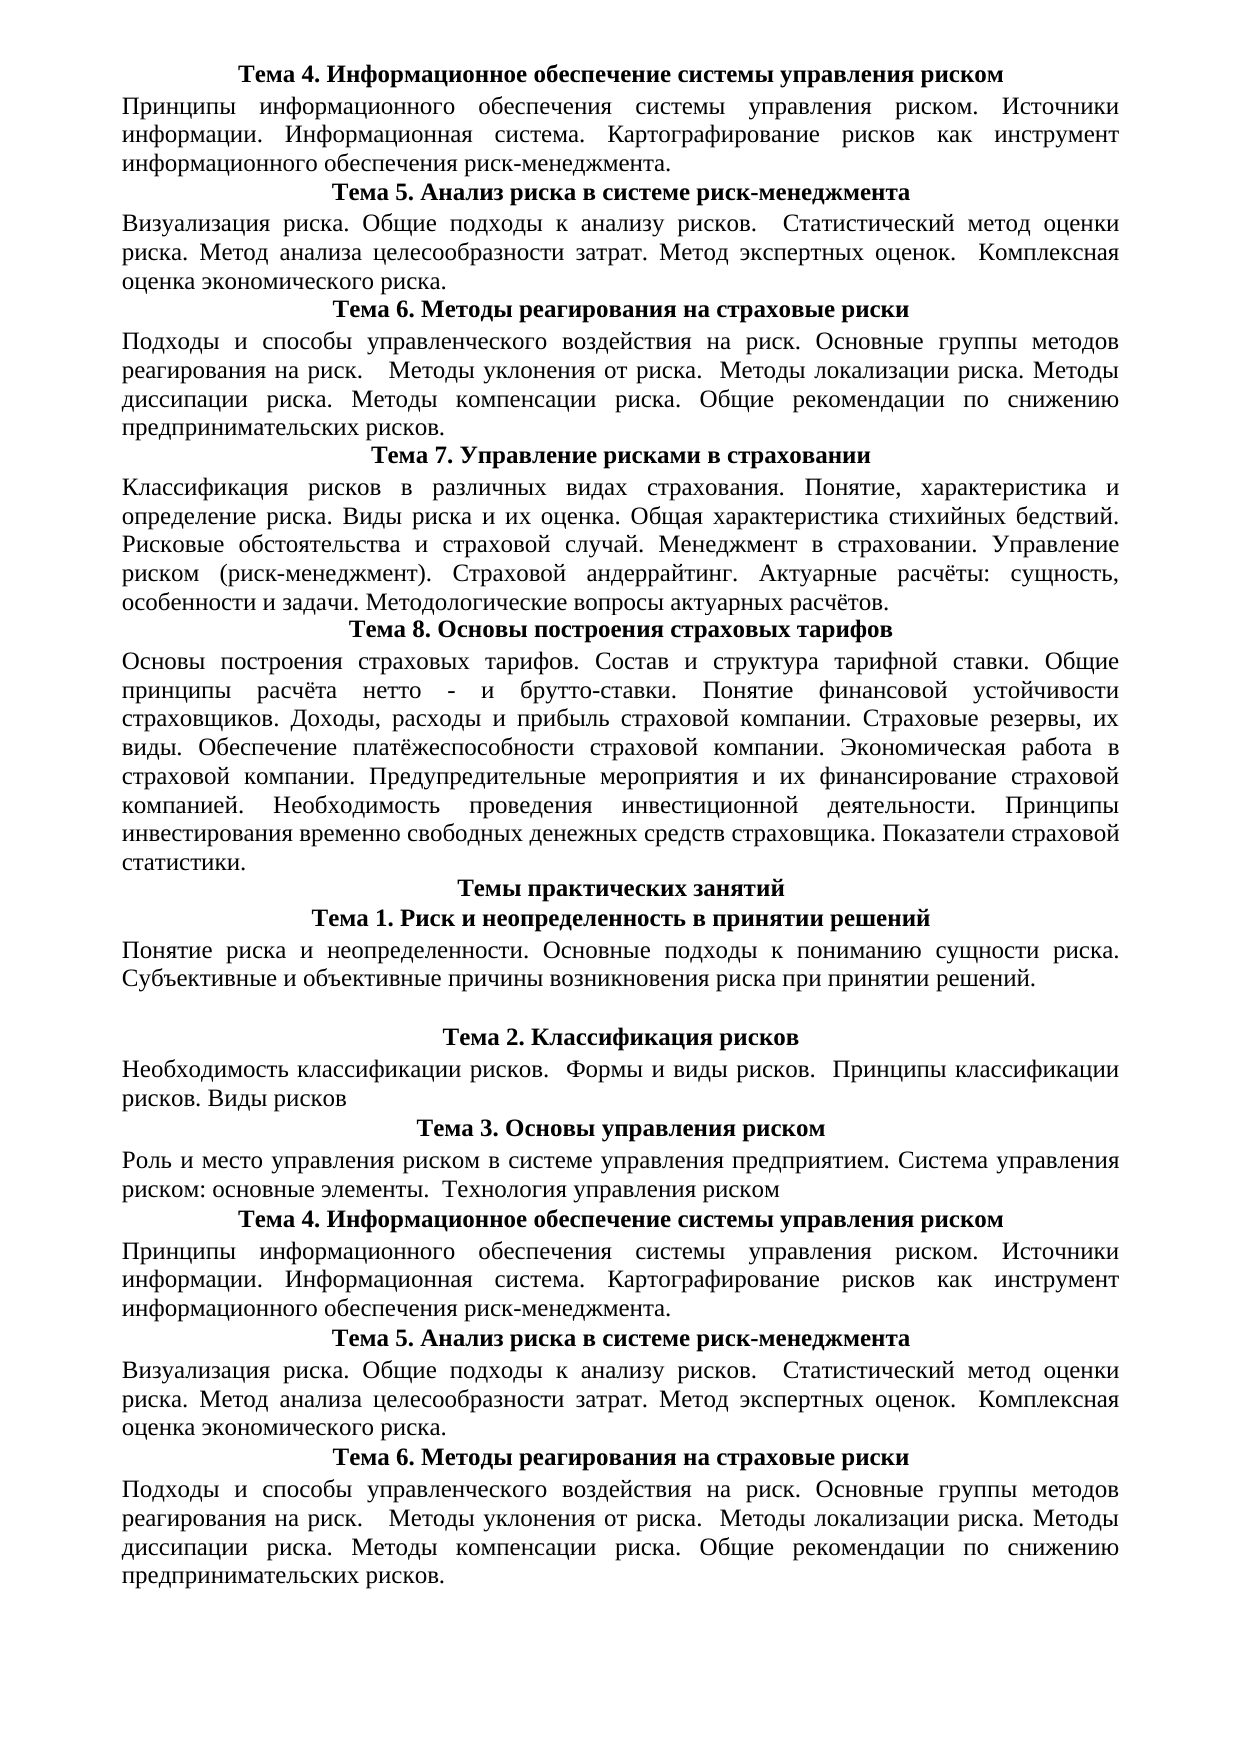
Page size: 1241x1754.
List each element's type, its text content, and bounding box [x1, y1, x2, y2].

table_cell Тема 5. Анализ риска в системе риск-менеджмента [118, 1323, 1124, 1355]
table_cell Темы практических занятий [118, 873, 1124, 902]
table_cell Подходы и способы управленческого воздействия на риск. Основные группы методов реагирования на риск. Методы уклонения от риска. Методы локализации риска. Методы диссипации риска. Методы компенсации риска. Общие рекомендации по снижению предпринимательских рисков. [118, 1474, 1124, 1588]
table_cell Подходы и способы управленческого воздействия на риск. Основные группы методов реагирования на риск. Методы уклонения от риска. Методы локализации риска. Методы диссипации риска. Методы компенсации риска. Общие рекомендации по снижению предпринимательских рисков. [118, 326, 1124, 440]
table_cell Основы построения страховых тарифов. Состав и структура тарифной ставки. Общие принципы расчёта нетто - и брутто-ставки. Понятие финансовой устойчивости страховщиков. Доходы, расходы и прибыль страховой компании. Страховые резервы, их виды. Обеспечение платёжеспособности страховой компании. Экономическая работа в страховой компании. Предупредительные мероприятия и их финансирование страховой компанией. Необходимость проведения инвестиционной деятельности. Принципы инвестирования временно свободных денежных средств страховщика. Показатели страховой статистики. [118, 646, 1124, 873]
table_cell Необходимость классификации рисков. Формы и виды рисков. Принципы классификации рисков. Виды рисков [118, 1054, 1124, 1112]
table_cell Тема 4. Информационное обеспечение системы управления риском [118, 1204, 1124, 1236]
table_cell Тема 2. Классификация рисков [118, 1022, 1124, 1054]
table_cell Классификация рисков в различных видах страхования. Понятие, характеристика и определение риска. Виды риска и их оценка. Общая характеристика стихийных бедствий. Рисковые обстоятельства и страховой случай. Менеджмент в страховании. Управление риском (риск-менеджмент). Страховой андеррайтинг. Актуарные расчёты: сущность, особенности и задачи. Методологические вопросы актуарных расчётов. [118, 472, 1124, 614]
table_cell Тема 6. Методы реагирования на страховые риски [118, 1443, 1124, 1474]
table_cell Тема 5. Анализ риска в системе риск-менеджмента [118, 177, 1124, 208]
table_cell Тема 1. Риск и неопределенность в принятии решений [118, 903, 1124, 935]
table_cell Тема 6. Методы реагирования на страховые риски [118, 295, 1124, 326]
table_cell Тема 7. Управление рисками в страховании [118, 440, 1124, 472]
table_header Тема 4. Информационное обеспечение системы управления риском [118, 59, 1124, 91]
table_cell Принципы информационного обеспечения системы управления риском. Источники информации. Информационная система. Картографирование рисков как инструмент информационного обеспечения риск-менеджмента. [118, 1236, 1124, 1322]
table_cell Тема 8. Основы построения страховых тарифов [118, 614, 1124, 646]
table_cell Принципы информационного обеспечения системы управления риском. Источники информации. Информационная система. Картографирование рисков как инструмент информационного обеспечения риск-менеджмента. [118, 91, 1124, 177]
table_cell Визуализация риска. Общие подходы к анализу рисков. Статистический метод оценки риска. Метод анализа целесообразности затрат. Метод экспертных оценок. Комплексная оценка экономического риска. [118, 1355, 1124, 1441]
table_cell Роль и место управления риском в системе управления предприятием. Система управления риском: основные элементы. Технология управления риском [118, 1145, 1124, 1203]
table_cell Визуализация риска. Общие подходы к анализу рисков. Статистический метод оценки риска. Метод анализа целесообразности затрат. Метод экспертных оценок. Комплексная оценка экономического риска. [118, 209, 1124, 294]
table_cell Тема 3. Основы управления риском [118, 1113, 1124, 1145]
table_cell Понятие риска и неопределенности. Основные подходы к пониманию сущности риска. Субъективные и объективные причины возникновения риска при принятии решений. [118, 935, 1124, 1021]
